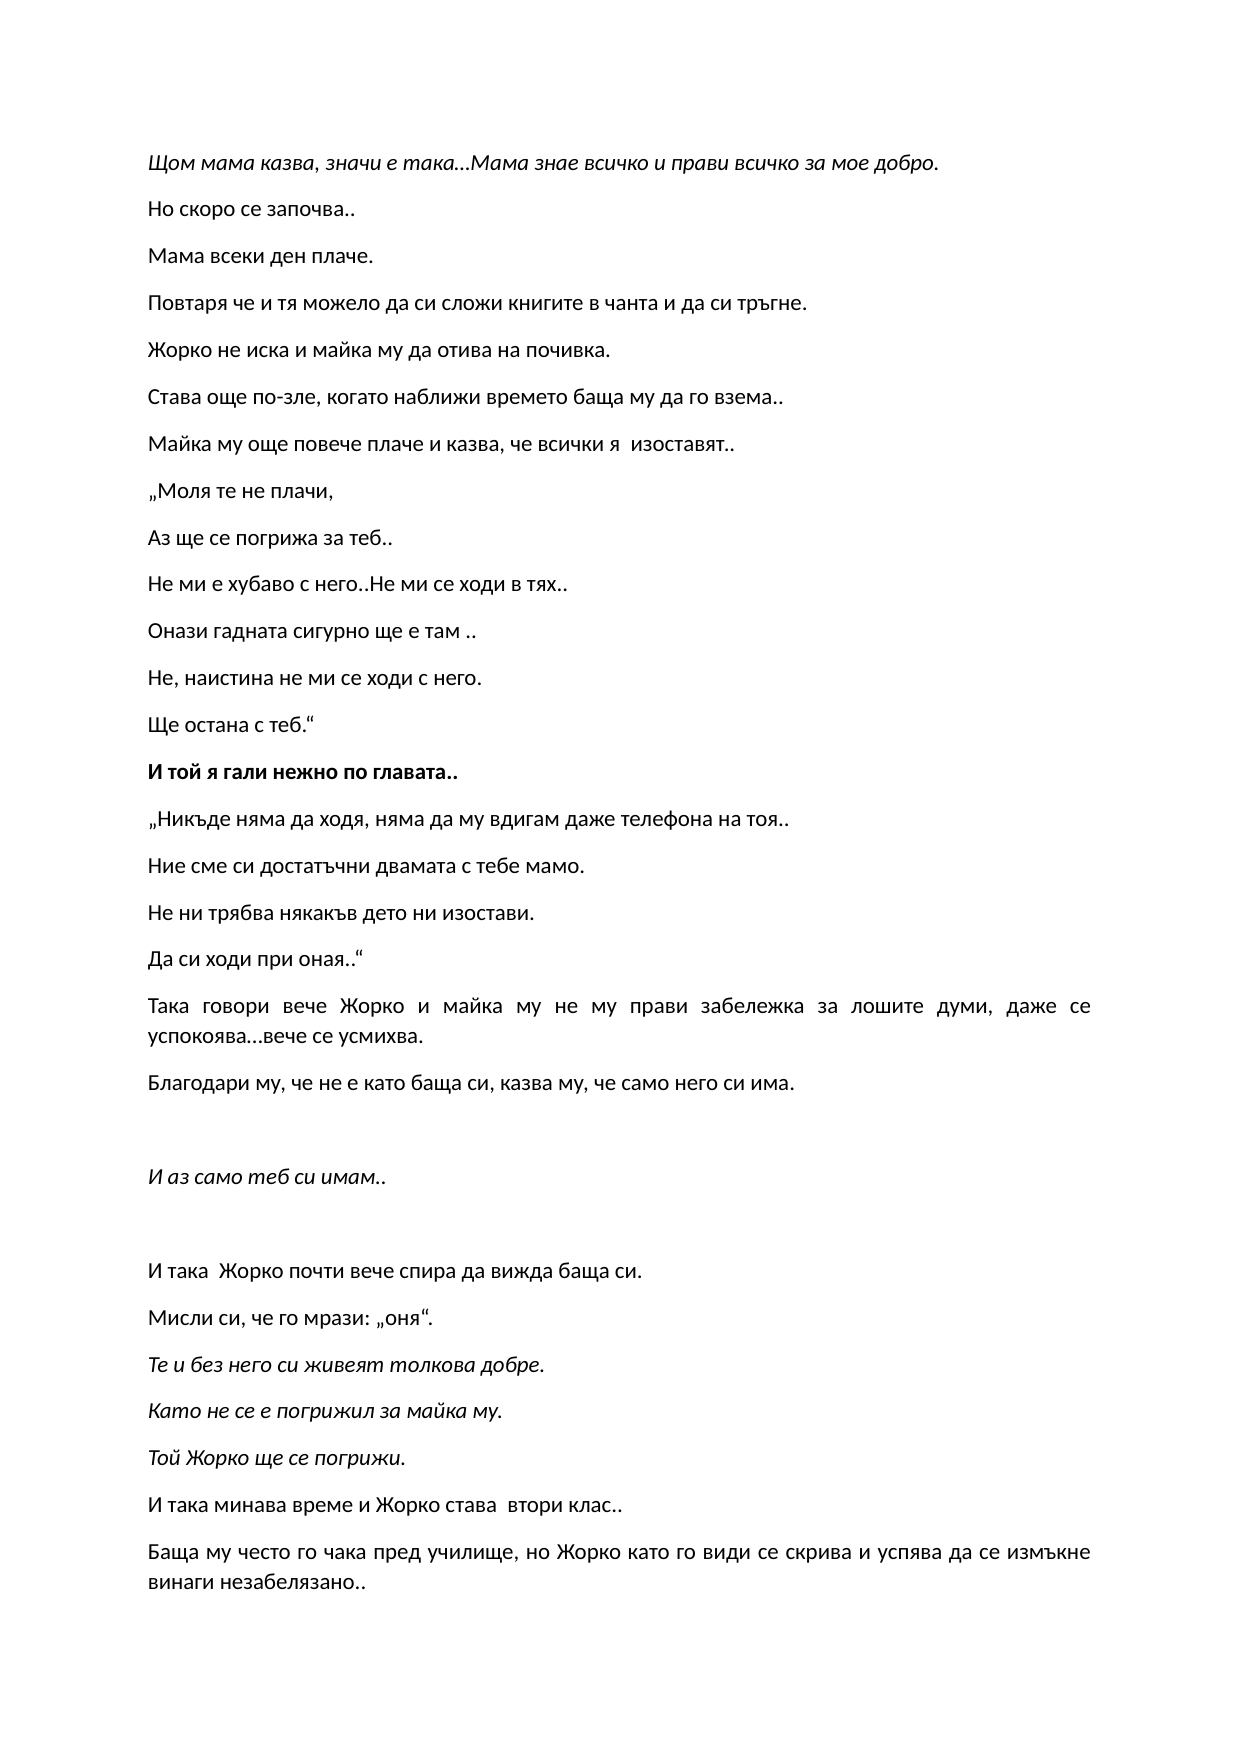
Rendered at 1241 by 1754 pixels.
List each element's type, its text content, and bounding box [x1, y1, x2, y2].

text Майка му още повече плаче и казва, че всички я изоставят.. [148, 429, 1093, 457]
text Става още по-зле, когато наближи времето баща му да го взема.. [148, 382, 1093, 410]
text Като не се е погрижил за майка му. [148, 1397, 1093, 1424]
text Мисли си, че го мрази: „оня“. [148, 1303, 1093, 1331]
text Ще остана с теб.“ [148, 710, 1093, 738]
text Мама всеки ден плаче. [148, 241, 1093, 269]
text Онази гадната сигурно ще е там .. [148, 616, 1093, 644]
text Повтаря че и тя можело да си сложи книгите в чанта и да си тръгне. [148, 288, 1093, 316]
text „Никъде няма да ходя, няма да му вдигам даже телефона на тоя.. [148, 804, 1093, 832]
text Не, наистина не ми се ходи с него. [148, 663, 1093, 691]
text Така говори вече Жорко и майка му не му прави забележка за лошите думи, даже се успокоява…вече се усмихва. [148, 991, 1093, 1049]
text И така Жорко почти вече спира да вижда баща си. [148, 1256, 1093, 1284]
text Да си ходи при оная..“ [148, 944, 1093, 972]
text И аз само теб си имам.. [148, 1162, 1093, 1190]
text Благодари му, че не е като баща си, казва му, че само него си има. [148, 1068, 1093, 1096]
text И така минава време и Жорко става втори клас.. [148, 1490, 1093, 1518]
text „Моля те не плачи, [148, 476, 1093, 504]
text Той Жорко ще се погрижи. [148, 1443, 1093, 1471]
text И той я гали нежно по главата.. [148, 757, 1093, 785]
text Аз ще се погрижа за теб.. [148, 523, 1093, 551]
text Но скоро се започва.. [148, 194, 1093, 222]
text Те и без него си живеят толкова добре. [148, 1350, 1093, 1378]
text Баща му често го чака пред училище, но Жорко като го види се скрива и успява да се измъкне винаги незабелязано.. [148, 1537, 1093, 1595]
text Не ни трябва някакъв дето ни изостави. [148, 898, 1093, 926]
text Ние сме си достатъчни двамата с тебе мамо. [148, 851, 1093, 879]
text Щом мама казва, значи е така…Мама знае всичко и прави всичко за мое добро. [148, 148, 1093, 176]
text Жорко не иска и майка му да отива на почивка. [148, 335, 1093, 363]
text Не ми е хубаво с него..Не ми се ходи в тях.. [148, 569, 1093, 597]
